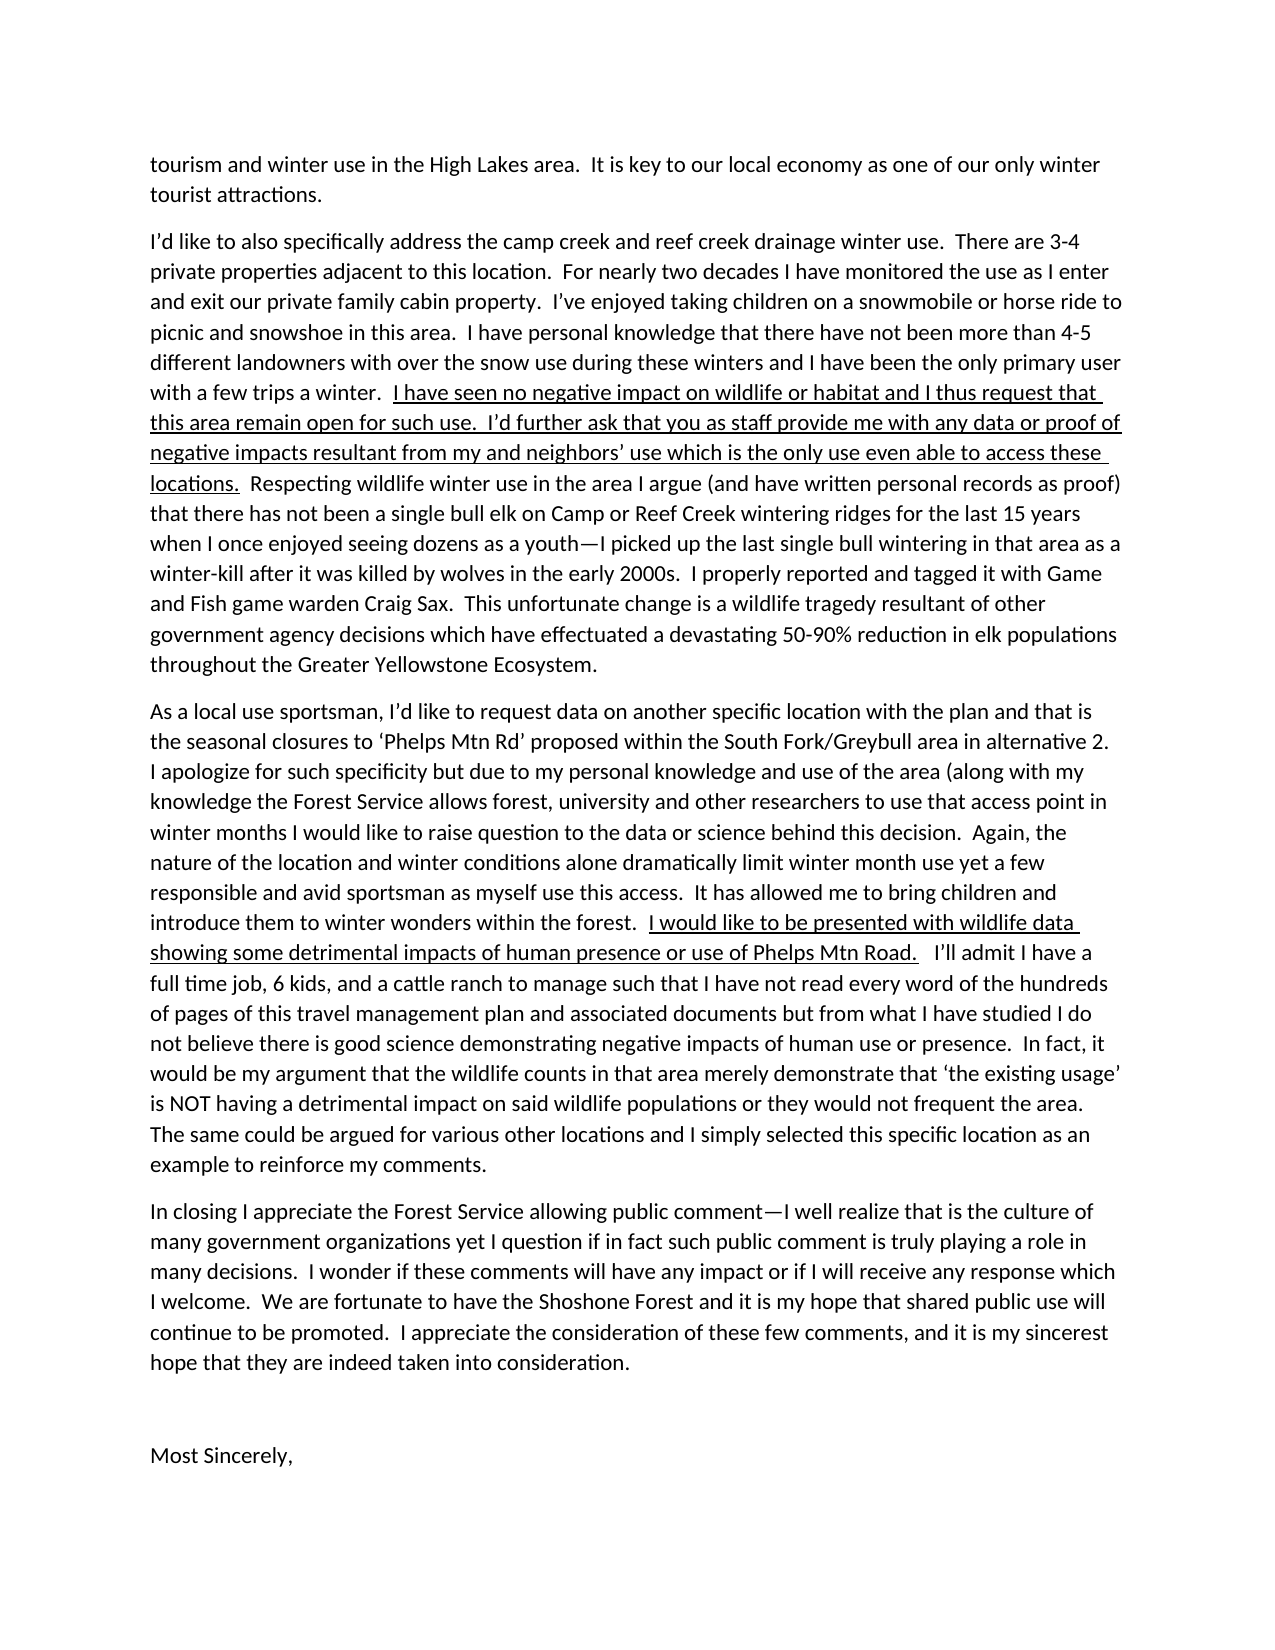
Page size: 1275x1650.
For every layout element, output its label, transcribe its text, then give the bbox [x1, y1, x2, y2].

text As a local use sportsman, I’d like to request data on another specific location with the plan and that is the seasonal closures to ‘Phelps Mtn Rd’ proposed within the South Fork/Greybull area in alternative 2. I apologize for such specificity but due to my personal knowledge and use of the area (along with my knowledge the Forest Service allows forest, university and other researchers to use that access point in winter months I would like to raise question to the data or science behind this decision. Again, the nature of the location and winter conditions alone dramatically limit winter month use yet a few responsible and avid sportsman as myself use this access. It has allowed me to bring children and introduce them to winter wonders within the forest. I would like to be presented with wildlife data showing some detrimental impacts of human presence or use of Phelps Mtn Road. I’ll admit I have a full time job, 6 kids, and a cattle ranch to manage such that I have not read every word of the hundreds of pages of this travel management plan and associated documents but from what I have studied I do not believe there is good science demonstrating negative impacts of human use or presence. In fact, it would be my argument that the wildlife counts in that area merely demonstrate that ‘the existing usage’ is NOT having a detrimental impact on said wildlife populations or they would not frequent the area. The same could be argued for various other locations and I simply selected this specific location as an example to reinforce my comments. [150, 697, 1125, 1178]
text In closing I appreciate the Forest Service allowing public comment—I well realize that is the culture of many government organizations yet I question if in fact such public comment is truly playing a role in many decisions. I wonder if these comments will have any impact or if I will receive any response which I welcome. We are fortunate to have the Shoshone Forest and it is my hope that shared public use will continue to be promoted. I appreciate the consideration of these few comments, and it is my sincerest hope that they are indeed taken into consideration. [150, 1197, 1125, 1376]
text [150, 150, 1125, 208]
text Most Sincerely, [150, 1442, 1125, 1470]
text I’d like to also specifically address the camp creek and reef creek drainage winter use. There are 3-4 private properties adjacent to this location. For nearly two decades I have monitored the use as I enter and exit our private family cabin property. I’ve enjoyed taking children on a snowmobile or horse ride to picnic and snowshoe in this area. I have personal knowledge that there have not been more than 4-5 different landowners with over the snow use during these winters and I have been the only primary user with a few trips a winter. I have seen no negative impact on wildlife or habitat and I thus request that this area remain open for such use. I’d further ask that you as staff provide me with any data or proof of negative impacts resultant from my and neighbors’ use which is the only use even able to access these locations. Respecting wildlife winter use in the area I argue (and have written personal records as proof) that there has not been a single bull elk on Camp or Reef Creek wintering ridges for the last 15 years when I once enjoyed seeing dozens as a youth—I picked up the last single bull wintering in that area as a winter-kill after it was killed by wolves in the early 2000s. I properly reported and tagged it with Game and Fish game warden Craig Sax. This unfortunate change is a wildlife tragedy resultant of other government agency decisions which have effectuated a devastating 50-90% reduction in elk populations throughout the Greater Yellowstone Ecosystem. [150, 227, 1125, 678]
